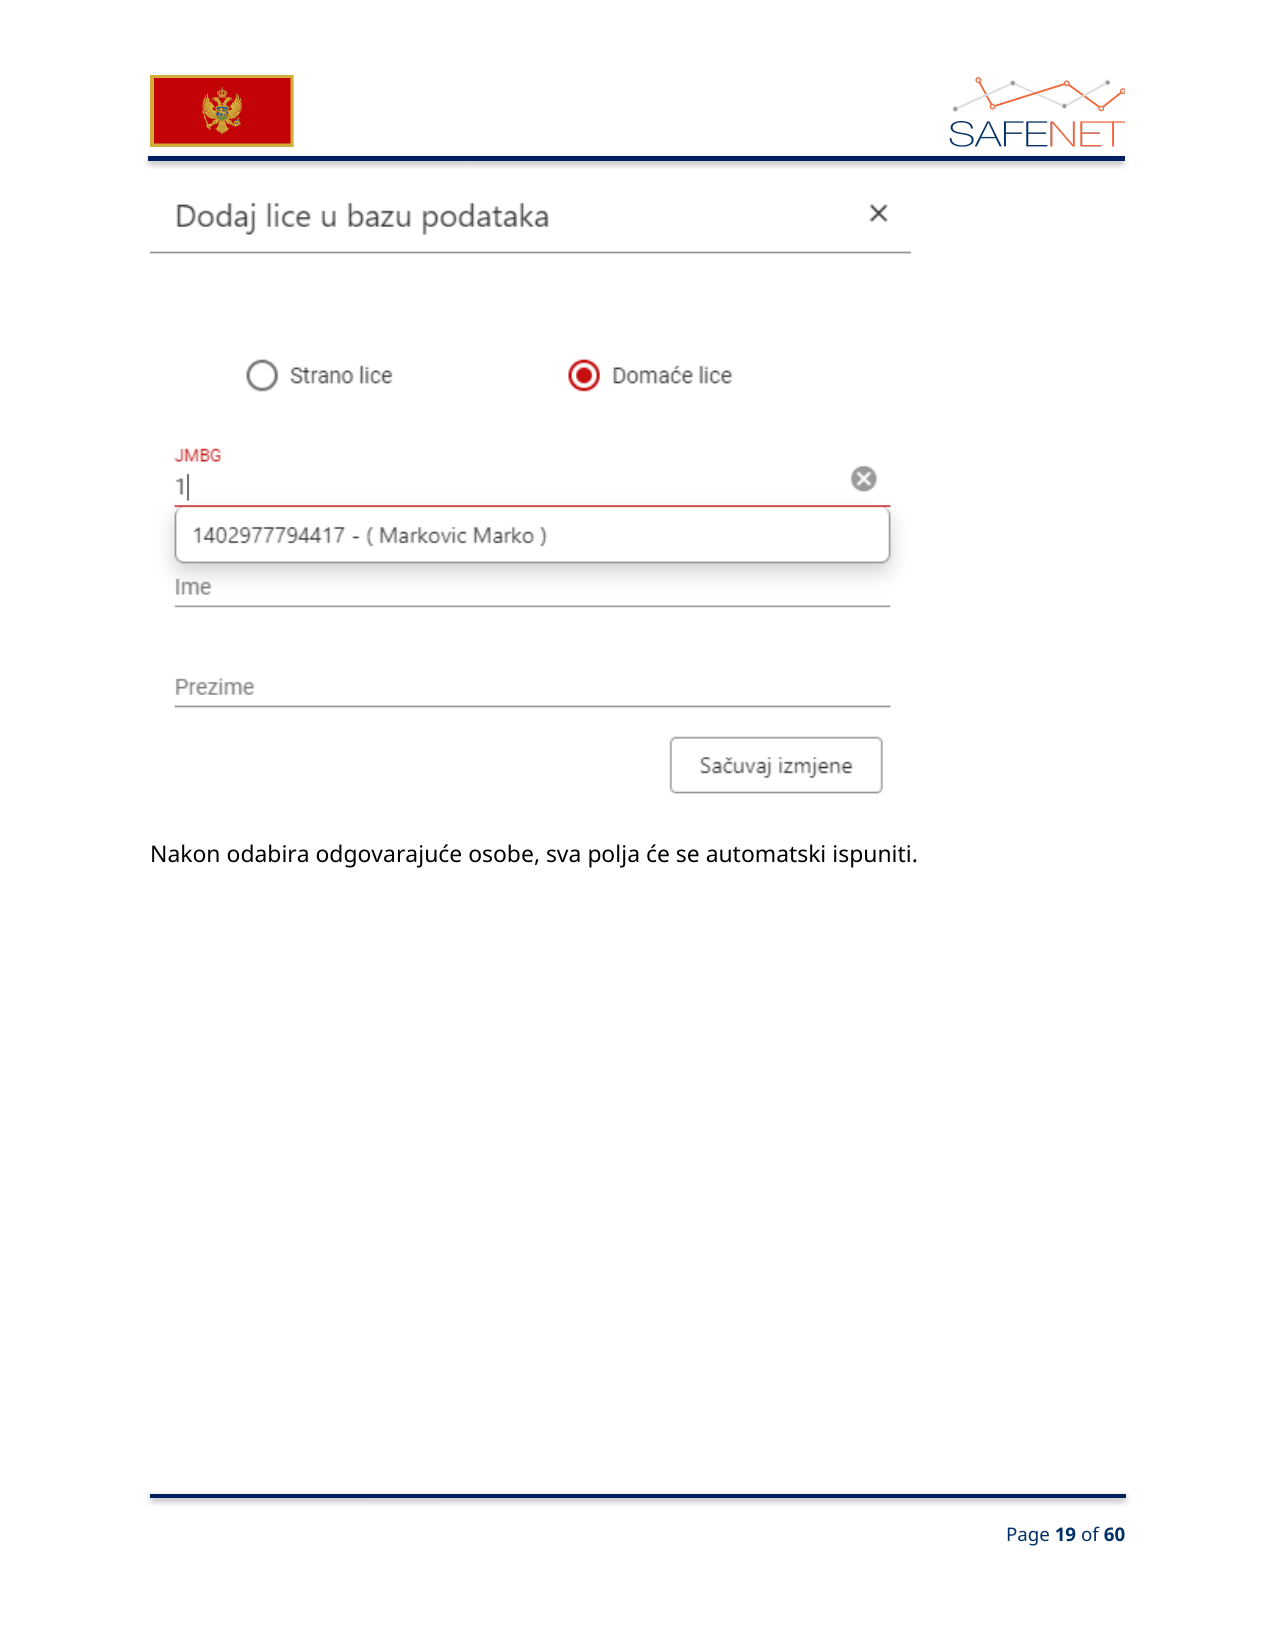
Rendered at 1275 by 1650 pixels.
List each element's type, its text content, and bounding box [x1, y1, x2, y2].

text Nakon odabira odgovarajuće osobe, sva polja će se automatski ispuniti. [150, 838, 1125, 869]
picture [949, 76, 1125, 148]
picture [150, 75, 294, 147]
picture [150, 181, 911, 803]
